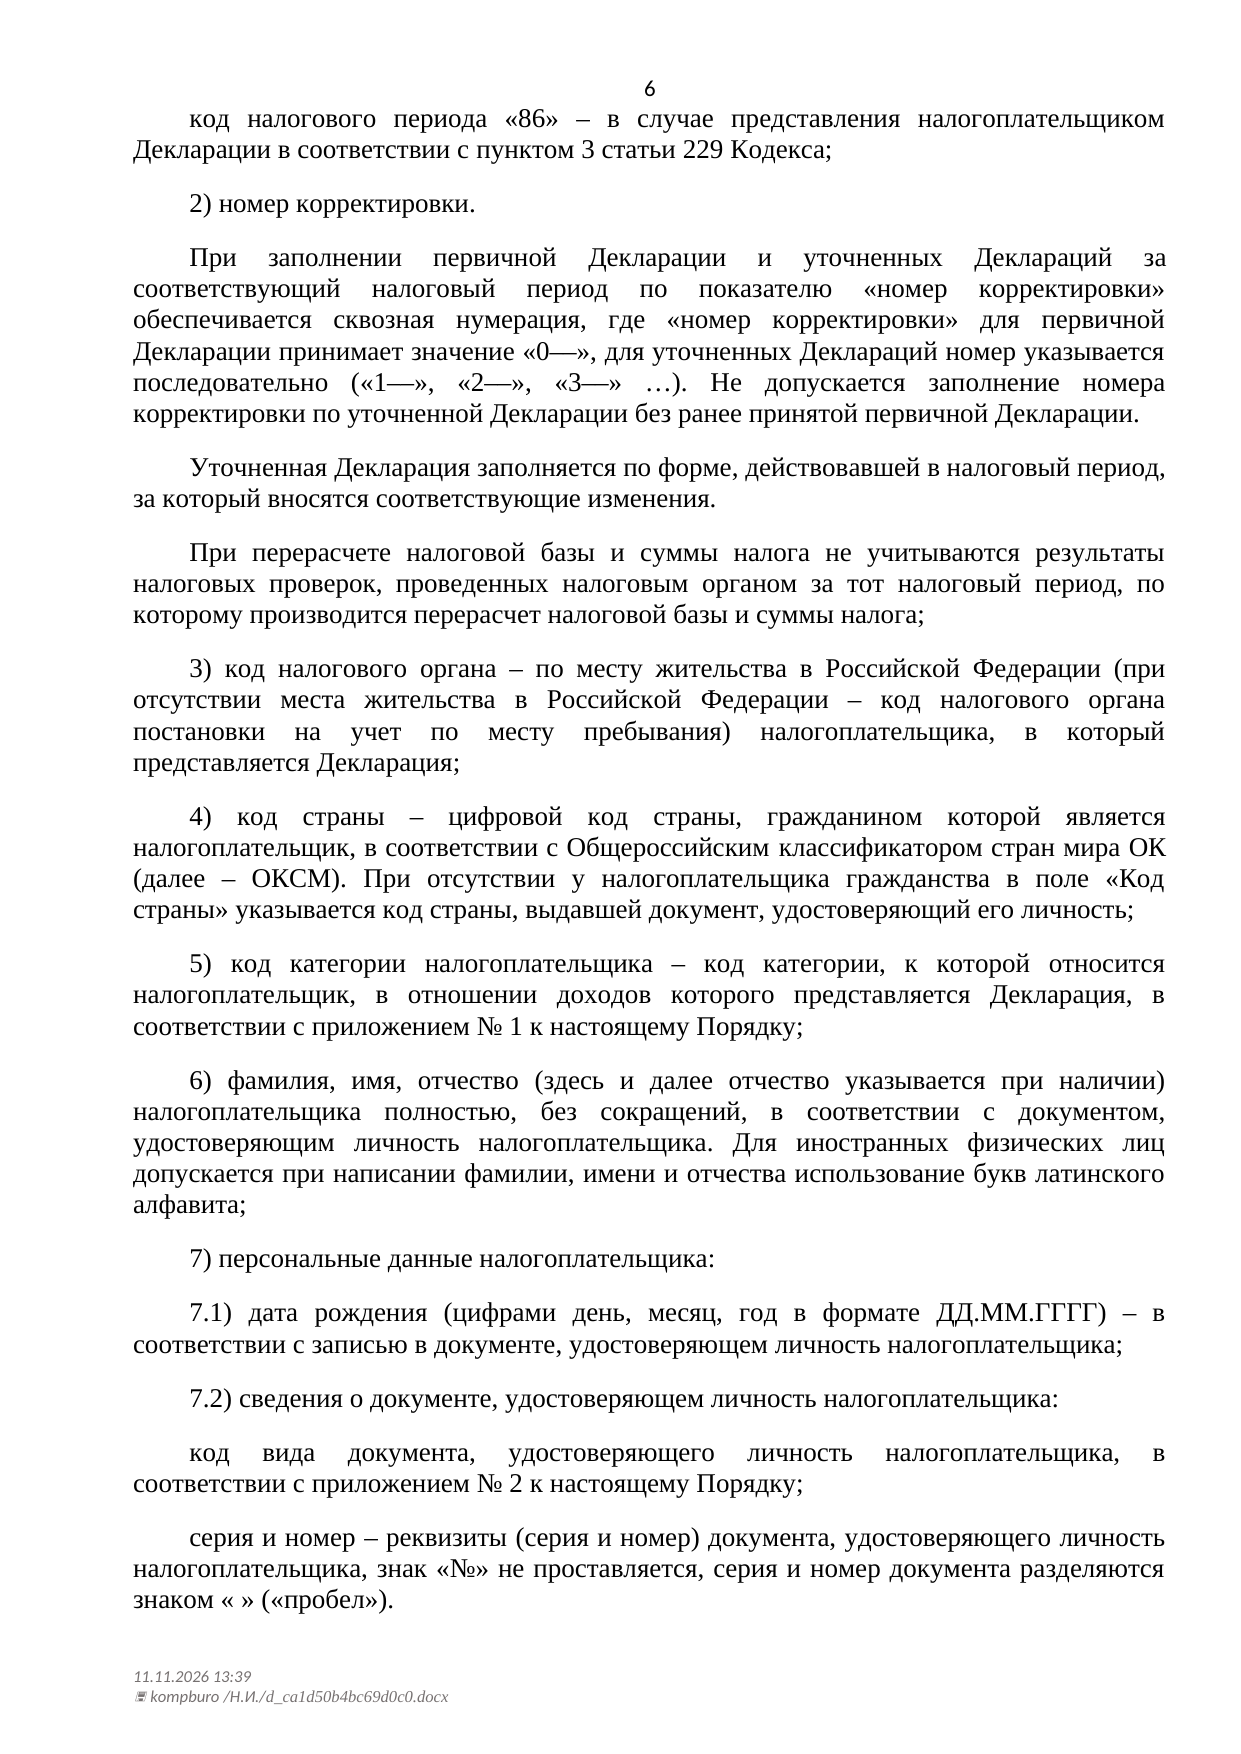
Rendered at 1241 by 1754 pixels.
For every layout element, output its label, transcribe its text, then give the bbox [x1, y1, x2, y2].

text код налогового периода «86» – в случае представления налогоплательщиком Декларации в соответствии с пунктом 3 статьи 229 Кодекса; [133, 102, 1166, 164]
text 3) код налогового органа – по месту жительства в Российской Федерации (при отсутствии места жительства в Российской Федерации – код налогового органа постановки на учет по месту пребывания) налогоплательщика, в который представляется Декларация; [133, 652, 1166, 777]
text Уточненная Декларация заполняется по форме, действовавшей в налоговый период, за который вносятся соответствующие изменения. [133, 451, 1166, 513]
text При заполнении первичной Декларации и уточненных Деклараций за соответствующий налоговый период по показателю «номер корректировки» обеспечивается сквозная нумерация, где «номер корректировки» для первичной Декларации принимает значение «0––», для уточненных Деклараций номер указывается последовательно («1––», «2––», «3––» …). Не допускается заполнение номера корректировки по уточненной Декларации без ранее принятой первичной Декларации. [133, 241, 1166, 428]
text При перерасчете налоговой базы и суммы налога не учитываются результаты налоговых проверок, проведенных налоговым органом за тот налоговый период, по которому производится перерасчет налоговой базы и суммы налога; [133, 536, 1166, 629]
text 7.1) дата рождения (цифрами день, месяц, год в формате ДД.ММ.ГГГГ) – в соответствии с записью в документе, удостоверяющем личность налогоплательщика; [133, 1297, 1166, 1359]
text 6) фамилия, имя, отчество (здесь и далее отчество указывается при наличии) налогоплательщика полностью, без сокращений, в соответствии с документом, удостоверяющим личность налогоплательщика. Для иностранных физических лиц допускается при написании фамилии, имени и отчества использование букв латинского алфавита; [133, 1064, 1166, 1219]
text 2) номер корректировки. [133, 187, 1166, 218]
text 7) персональные данные налогоплательщика: [133, 1242, 1166, 1274]
text серия и номер – реквизиты (серия и номер) документа, удостоверяющего личность налогоплательщика, знак «№» не проставляется, серия и номер документа разделяются знаком « » («пробел»). [133, 1521, 1166, 1614]
text 4) код страны – цифровой код страны, гражданином которой является налогоплательщик, в соответствии с Общероссийским классификатором стран мира ОК (далее – ОКСМ). При отсутствии у налогоплательщика гражданства в поле «Код страны» указывается код страны, выдавшей документ, удостоверяющий его личность; [133, 800, 1166, 924]
text код вида документа, удостоверяющего личность налогоплательщика, в соответствии с приложением № 2 к настоящему Порядку; [133, 1436, 1166, 1498]
text 5) код категории налогоплательщика – код категории, к которой относится налогоплательщик, в отношении доходов которого представляется Декларация, в соответствии с приложением № 1 к настоящему Порядку; [133, 947, 1166, 1041]
text 7.2) сведения о документе, удостоверяющем личность налогоплательщика: [133, 1382, 1166, 1413]
